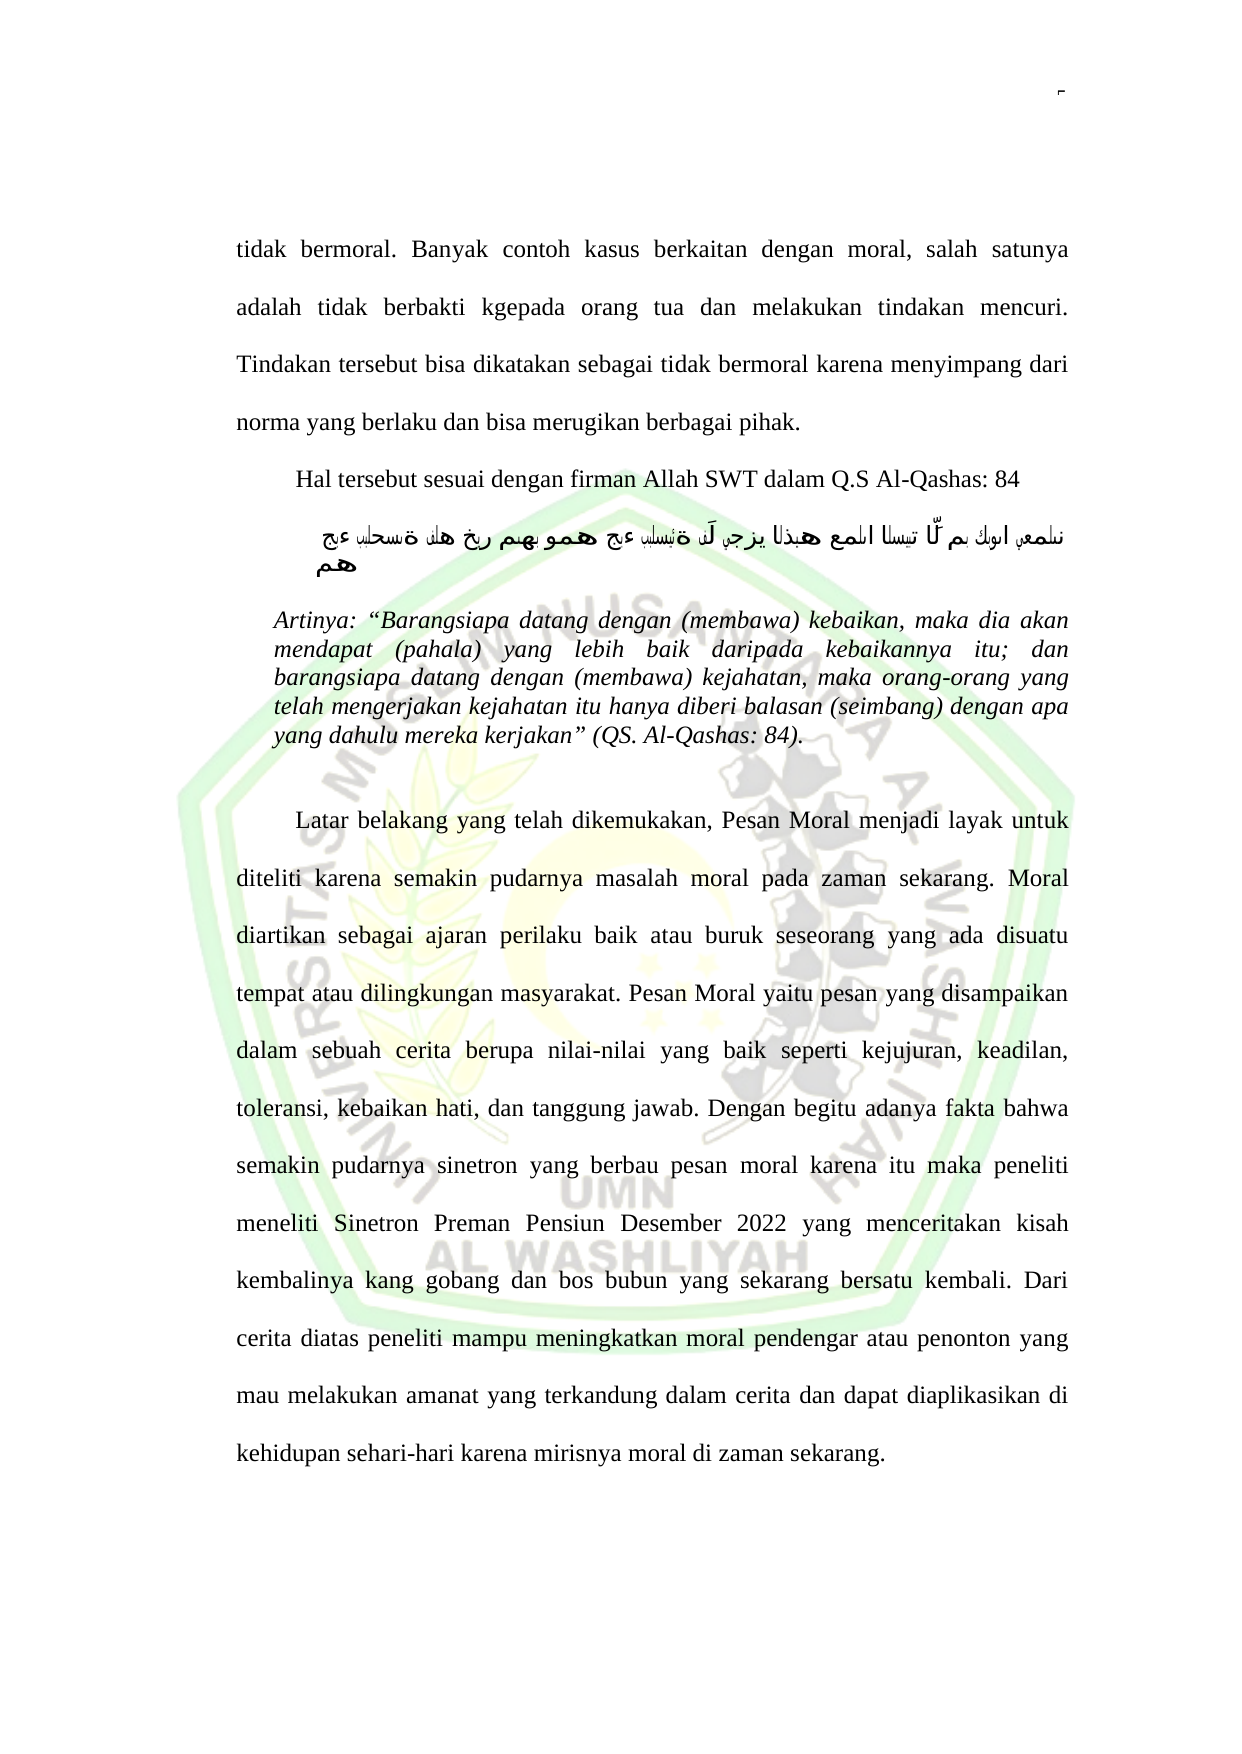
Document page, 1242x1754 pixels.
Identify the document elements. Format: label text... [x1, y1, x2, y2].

text tidak bermoral. Banyak contoh kasus berkaitan dengan moral, salah satunya adalah tidak berbakti kgepada orang tua dan melakukan tindakan mencuri. Tindakan tersebut bisa dikatakan sebagai tidak bermoral karena menyimpang dari norma yang berlaku dan bisa merugikan berbagai pihak. [236, 234, 1068, 435]
text Artinya: “Barangsiapa datang dengan (membawa) kebaikan, maka dia akan mendapat (pahala) yang lebih baik daripada kebaikannya itu; dan barangsiapa datang dengan (membawa) kejahatan, maka orang-orang yang telah mengerjakan kejahatan itu hanya diberi balasan (seimbang) dengan apa yang dahulu mereka kerjakan” (QS. Al-Qashas: 84). [274, 605, 1069, 749]
text Hal tersebut sesuai dengan firman Allah SWT dalam Q.S Al-Qashas: 84 [295, 465, 1077, 492]
text Latar belakang yang telah dikemukakan, Pesan Moral menjadi layak untuk diteliti karena semakin pudarnya masalah moral pada zaman sekarang. Moral diartikan sebagai ajaran perilaku baik atau buruk seseorang yang ada disuatu tempat atau dilingkungan masyarakat. Pesan Moral yaitu pesan yang disampaikan dalam sebuah cerita berupa nilai-nilai yang baik seperti kejujuran, keadilan, toleransi, kebaikan hati, dan tanggung jawab. Dengan begitu adanya fakta bahwa semakin pudarnya sinetron yang berbau pesan moral karena itu maka peneliti meneliti Sinetron Preman Pensiun Desember 2022 yang menceritakan kisah kembalinya kang gobang dan bos bubun yang sekarang bersatu kembali. Dari cerita diatas peneliti mampu meningkatkan moral pendengar atau penonton yang mau melakukan amanat yang terkandung dalam cerita dan dapat diaplikasikan di kehidupan sehari-hari karena mirisnya moral di zaman sekarang. [236, 805, 1069, 1466]
text نىلمعي اىوبك بم لَّا تبيسلا اىلمع هيذلا يزجي لَف ةئيسلبب ءبج همو بهىم ريخ هلف ةىسحلبب ءبج هم [315, 522, 1077, 576]
